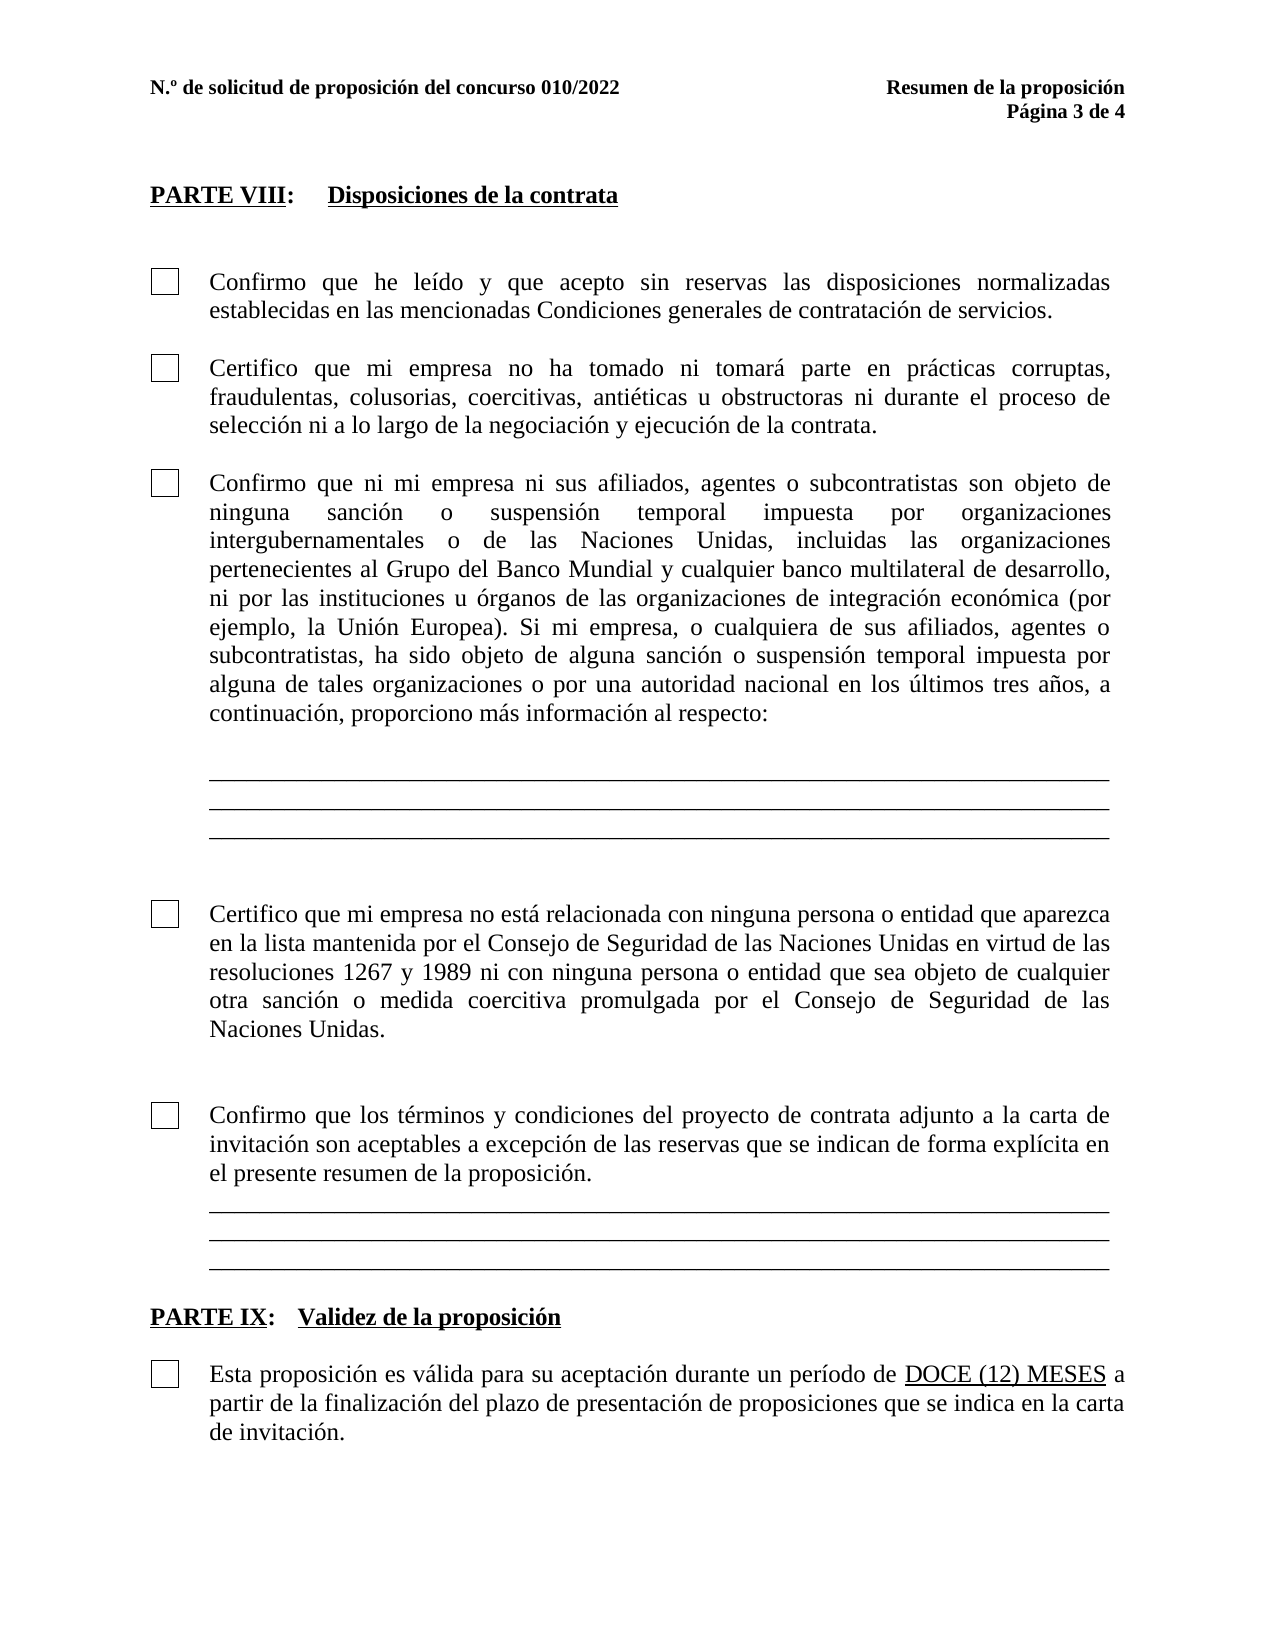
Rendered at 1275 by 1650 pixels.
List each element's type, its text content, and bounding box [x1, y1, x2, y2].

text Confirmo que ni mi empresa ni sus afiliados, agentes o subcontratistas son objeto de ninguna sanción o suspensión temporal impuesta por organizaciones intergubernamentales o de las Naciones Unidas, incluidas las organizaciones pertenecientes al Grupo del Banco Mundial y cualquier banco multilateral de desarrollo, ni por las instituciones u órganos de las organizaciones de integración económica (por ejemplo, la Unión Europea). Si mi empresa, o cualquiera de sus afiliados, agentes o subcontratistas, ha sido objeto de alguna sanción o suspensión temporal impuesta por alguna de tales organizaciones o por una autoridad nacional en los últimos tres años, a continuación, proporciono más información al respecto: [121, 468, 1111, 727]
text PARTE VIII: Disposiciones de la contrata [150, 181, 1111, 209]
text Certifico que mi empresa no ha tomado ni tomará parte en prácticas corruptas, fraudulentas, colusorias, coercitivas, antiéticas u obstructoras ni durante el proceso de selección ni a lo largo de la negociación y ejecución de la contrata. [121, 353, 1111, 439]
text PARTE IX: Validez de la proposición [150, 1302, 1125, 1331]
text Certifico que mi empresa no está relacionada con ninguna persona o entidad que aparezca en la lista mantenida por el Consejo de Seguridad de las Naciones Unidas en virtud de las resoluciones 1267 y 1989 ni con ninguna persona o entidad que sea objeto de cualquier otra sanción o medida coercitiva promulgada por el Consejo de Seguridad de las Naciones Unidas. [121, 899, 1111, 1043]
text Confirmo que he leído y que acepto sin reservas las disposiciones normalizadas establecidas en las mencionadas Condiciones generales de contratación de servicios. [121, 267, 1111, 324]
text Confirmo que los términos y condiciones del proyecto de contrata adjunto a la carta de invitación son aceptables a excepción de las reservas que se indican de forma explícita en el presente resumen de la proposición. [121, 1101, 1111, 1187]
text ________________________________________________________________________________________________________________________________________________________________________________________________________________________ [209, 1187, 1111, 1273]
text ________________________________________________________________________________________________________________________________________________________________________________________________________________________ [150, 727, 1111, 842]
text Esta proposición es válida para su aceptación durante un período de DOCE (12) MESES a partir de la finalización del plazo de presentación de proposiciones que se indica en la carta de invitación. [150, 1359, 1125, 1446]
